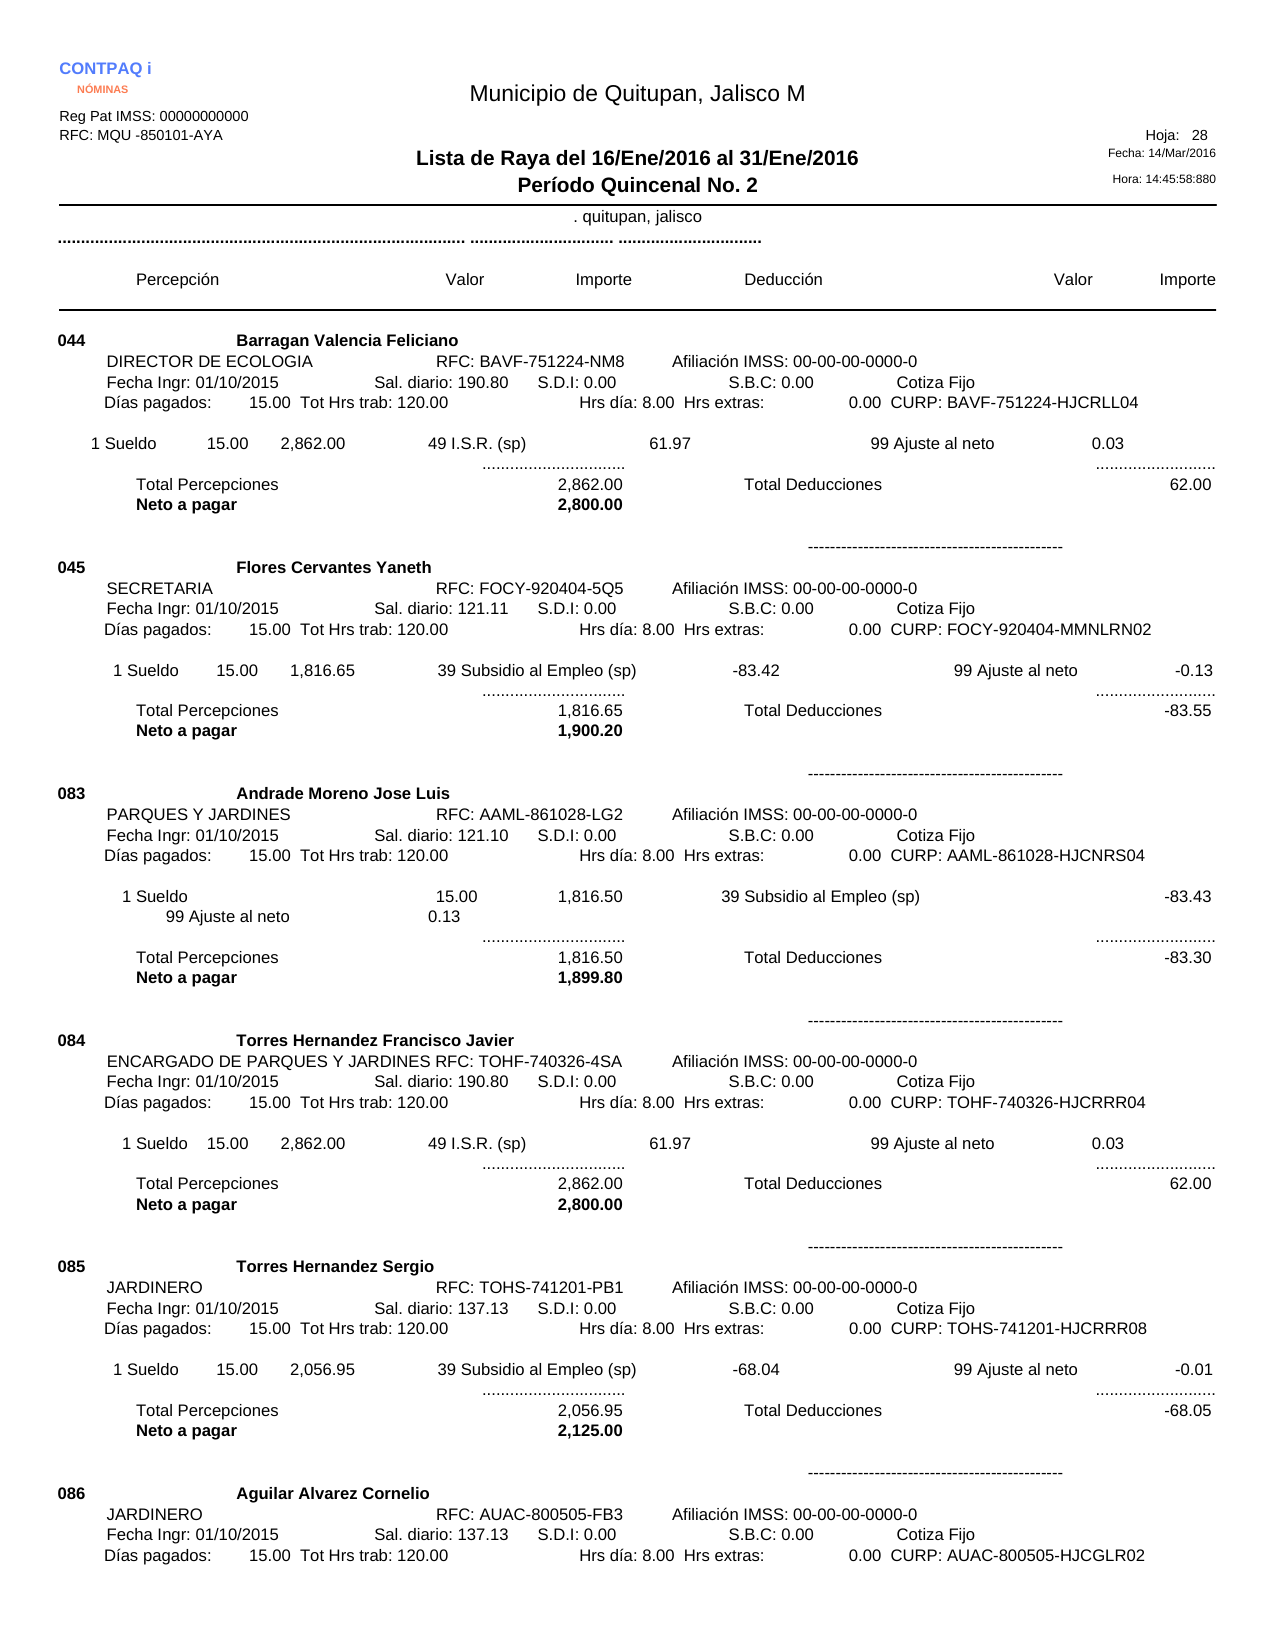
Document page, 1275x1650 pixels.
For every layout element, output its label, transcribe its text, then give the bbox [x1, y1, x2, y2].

list Ajuste al neto 0.13 [166, 907, 1216, 926]
text ---------------------------------------------- [59, 1010, 1216, 1029]
text Fecha Ingr: 01/10/2015 Sal. diario: 121.10 S.D.I: 0.00 S.B.C: 0.00 Cotiza Fijo [59, 825, 1216, 844]
text Días pagados: 15.00 Tot Hrs trab: 120.00 Hrs día: 8.00 Hrs extras: 0.00 CURP: TOHS-741201-HJCRRR08 [59, 1319, 1216, 1338]
text 045 Flores Cervantes Yaneth [57, 557, 1216, 577]
text ............................... .......................... [59, 1154, 1216, 1173]
text 084 Torres Hernandez Francisco Javier [57, 1031, 1216, 1050]
text Total Percepciones 2,862.00 Total Deducciones 62.00 [59, 1174, 1216, 1193]
text Total Percepciones 2,862.00 Total Deducciones 62.00 [59, 474, 1216, 493]
text ---------------------------------------------- [59, 763, 1216, 783]
text 083 Andrade Moreno Jose Luis [57, 784, 1216, 803]
text Días pagados: 15.00 Tot Hrs trab: 120.00 Hrs día: 8.00 Hrs extras: 0.00 CURP: TOHF-740326-HJCRRR04 [59, 1093, 1216, 1112]
text Neto a pagar 2,125.00 [59, 1421, 1216, 1440]
text Fecha Ingr: 01/10/2015 Sal. diario: 190.80 S.D.I: 0.00 S.B.C: 0.00 Cotiza Fijo [59, 372, 1216, 392]
text 044 Barragan Valencia Feliciano [57, 331, 1216, 350]
text ............................... .......................... [59, 1380, 1216, 1399]
text Percepción Valor Importe Deducción Valor Importe [59, 269, 1216, 288]
text DIRECTOR DE ECOLOGIA RFC: BAVF-751224-NM8 Afiliación IMSS: 00-00-00-0000-0 [59, 352, 1216, 371]
text ............................... .......................... [59, 680, 1216, 699]
text 085 Torres Hernandez Sergio [57, 1257, 1216, 1276]
text ENCARGADO DE PARQUES Y JARDINES RFC: TOHF-740326-4SA Afiliación IMSS: 00-00-00-0000-0 [59, 1052, 1216, 1071]
text Días pagados: 15.00 Tot Hrs trab: 120.00 Hrs día: 8.00 Hrs extras: 0.00 CURP: BAVF-751224-HJCRLL04 [59, 393, 1216, 412]
text PARQUES Y JARDINES RFC: AAML-861028-LG2 Afiliación IMSS: 00-00-00-0000-0 [59, 805, 1216, 824]
text 086 Aguilar Alvarez Cornelio [57, 1484, 1216, 1503]
list Sueldo 15.00 2,862.00 49 I.S.R. (sp) 61.97 99 Ajuste al neto 0.03 [91, 434, 1216, 453]
text Fecha Ingr: 01/10/2015 Sal. diario: 121.11 S.D.I: 0.00 S.B.C: 0.00 Cotiza Fijo [59, 599, 1216, 618]
text 1 Sueldo 15.00 1,816.50 39 Subsidio al Empleo (sp) -83.43 [59, 887, 1216, 906]
text ............................... .......................... [59, 454, 1216, 473]
text Fecha Ingr: 01/10/2015 Sal. diario: 137.13 S.D.I: 0.00 S.B.C: 0.00 Cotiza Fijo [59, 1299, 1216, 1318]
text Total Percepciones 1,816.50 Total Deducciones -83.30 [59, 948, 1216, 967]
text JARDINERO RFC: AUAC-800505-FB3 Afiliación IMSS: 00-00-00-0000-0 [59, 1505, 1216, 1524]
text Neto a pagar 1,899.80 [59, 968, 1216, 987]
text Total Percepciones 1,816.65 Total Deducciones -83.55 [59, 701, 1216, 720]
text Días pagados: 15.00 Tot Hrs trab: 120.00 Hrs día: 8.00 Hrs extras: 0.00 CURP: FOCY-920404-MMNLRN02 [59, 619, 1216, 638]
text 1 Sueldo 15.00 2,862.00 49 I.S.R. (sp) 61.97 99 Ajuste al neto 0.03 [122, 1134, 1216, 1153]
text Días pagados: 15.00 Tot Hrs trab: 120.00 Hrs día: 8.00 Hrs extras: 0.00 CURP: AUAC-800505-HJCGLR02 [59, 1546, 1216, 1565]
text ---------------------------------------------- [59, 1463, 1216, 1482]
text 1 Sueldo 15.00 2,056.95 39 Subsidio al Empleo (sp) -68.04 99 Ajuste al neto -0.01 [103, 1360, 1213, 1379]
text ---------------------------------------------- [59, 1237, 1216, 1256]
text JARDINERO RFC: TOHS-741201-PB1 Afiliación IMSS: 00-00-00-0000-0 [59, 1278, 1216, 1297]
text ............................... .......................... [59, 927, 1216, 946]
text ........................................................................................ ............................... ............................... [57, 228, 1216, 247]
text Fecha Ingr: 01/10/2015 Sal. diario: 137.13 S.D.I: 0.00 S.B.C: 0.00 Cotiza Fijo [59, 1525, 1216, 1544]
text ---------------------------------------------- [59, 537, 1216, 556]
text Total Percepciones 2,056.95 Total Deducciones -68.05 [59, 1401, 1216, 1420]
text Fecha Ingr: 01/10/2015 Sal. diario: 190.80 S.D.I: 0.00 S.B.C: 0.00 Cotiza Fijo [59, 1072, 1216, 1091]
text Días pagados: 15.00 Tot Hrs trab: 120.00 Hrs día: 8.00 Hrs extras: 0.00 CURP: AAML-861028-HJCNRS04 [59, 846, 1216, 865]
text Neto a pagar 2,800.00 [59, 495, 1216, 514]
text SECRETARIA RFC: FOCY-920404-5Q5 Afiliación IMSS: 00-00-00-0000-0 [59, 578, 1216, 598]
text 1 Sueldo 15.00 1,816.65 39 Subsidio al Empleo (sp) -83.42 99 Ajuste al neto -0.13 [103, 660, 1213, 679]
text Neto a pagar 1,900.20 [59, 721, 1216, 740]
text Neto a pagar 2,800.00 [59, 1194, 1216, 1214]
